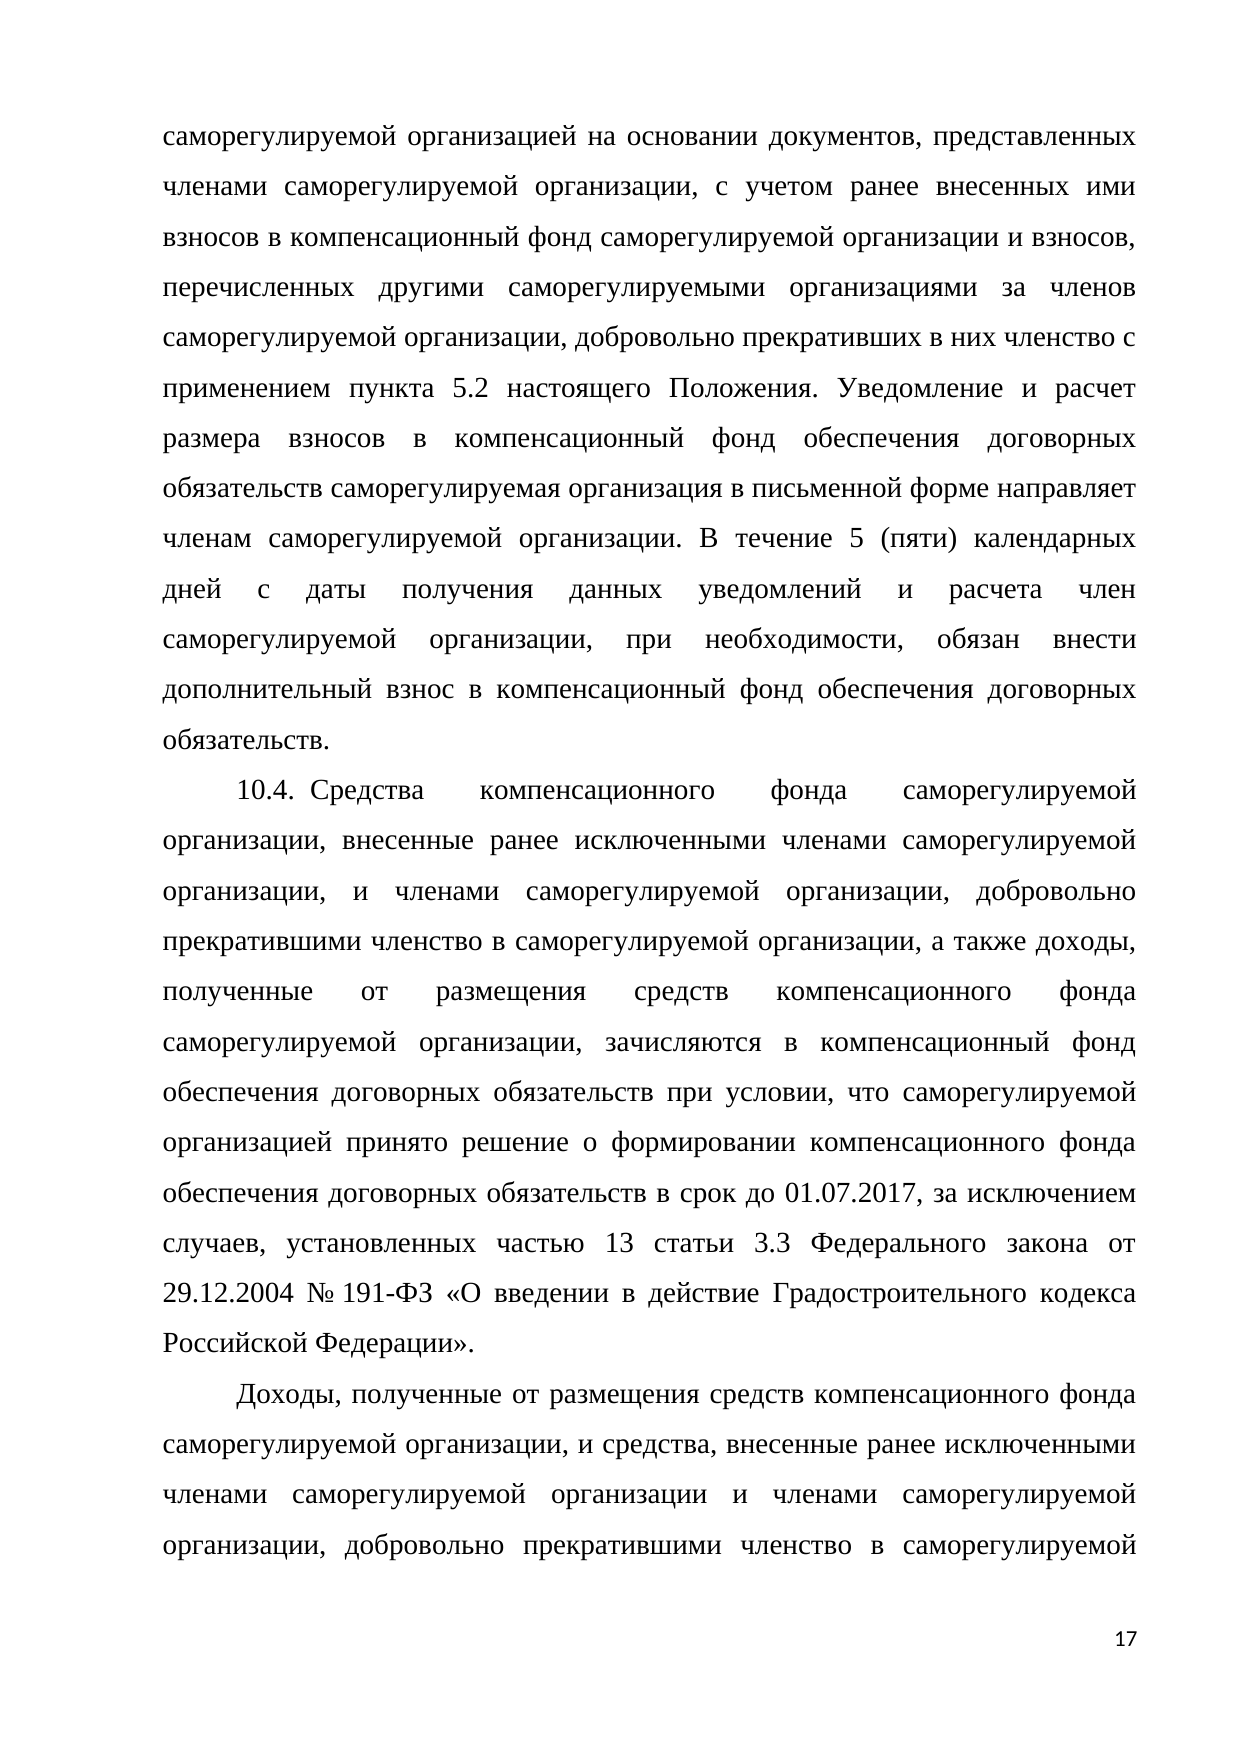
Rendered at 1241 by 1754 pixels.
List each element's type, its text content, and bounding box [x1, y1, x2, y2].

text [162, 1376, 1137, 1560]
text 10.4. Средства компенсационного фонда саморегулируемой организации, внесенные ранее исключенными членами саморегулируемой организации, и членами саморегулируемой организации, добровольно прекратившими членство в саморегулируемой организации, а также доходы, полученные от размещения средств компенсационного фонда саморегулируемой организации, зачисляются в компенсационный фонд обеспечения договорных обязательств при условии, что саморегулируемой организацией принято решение о формировании компенсационного фонда обеспечения договорных обязательств в срок до 01.07.2017, за исключением случаев, установленных частью 13 статьи 3.3 Федерального закона от 29.12.2004 № 191-ФЗ «О введении в действие Градостроительного кодекса Российской Федерации». [162, 772, 1137, 1359]
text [162, 118, 1137, 755]
